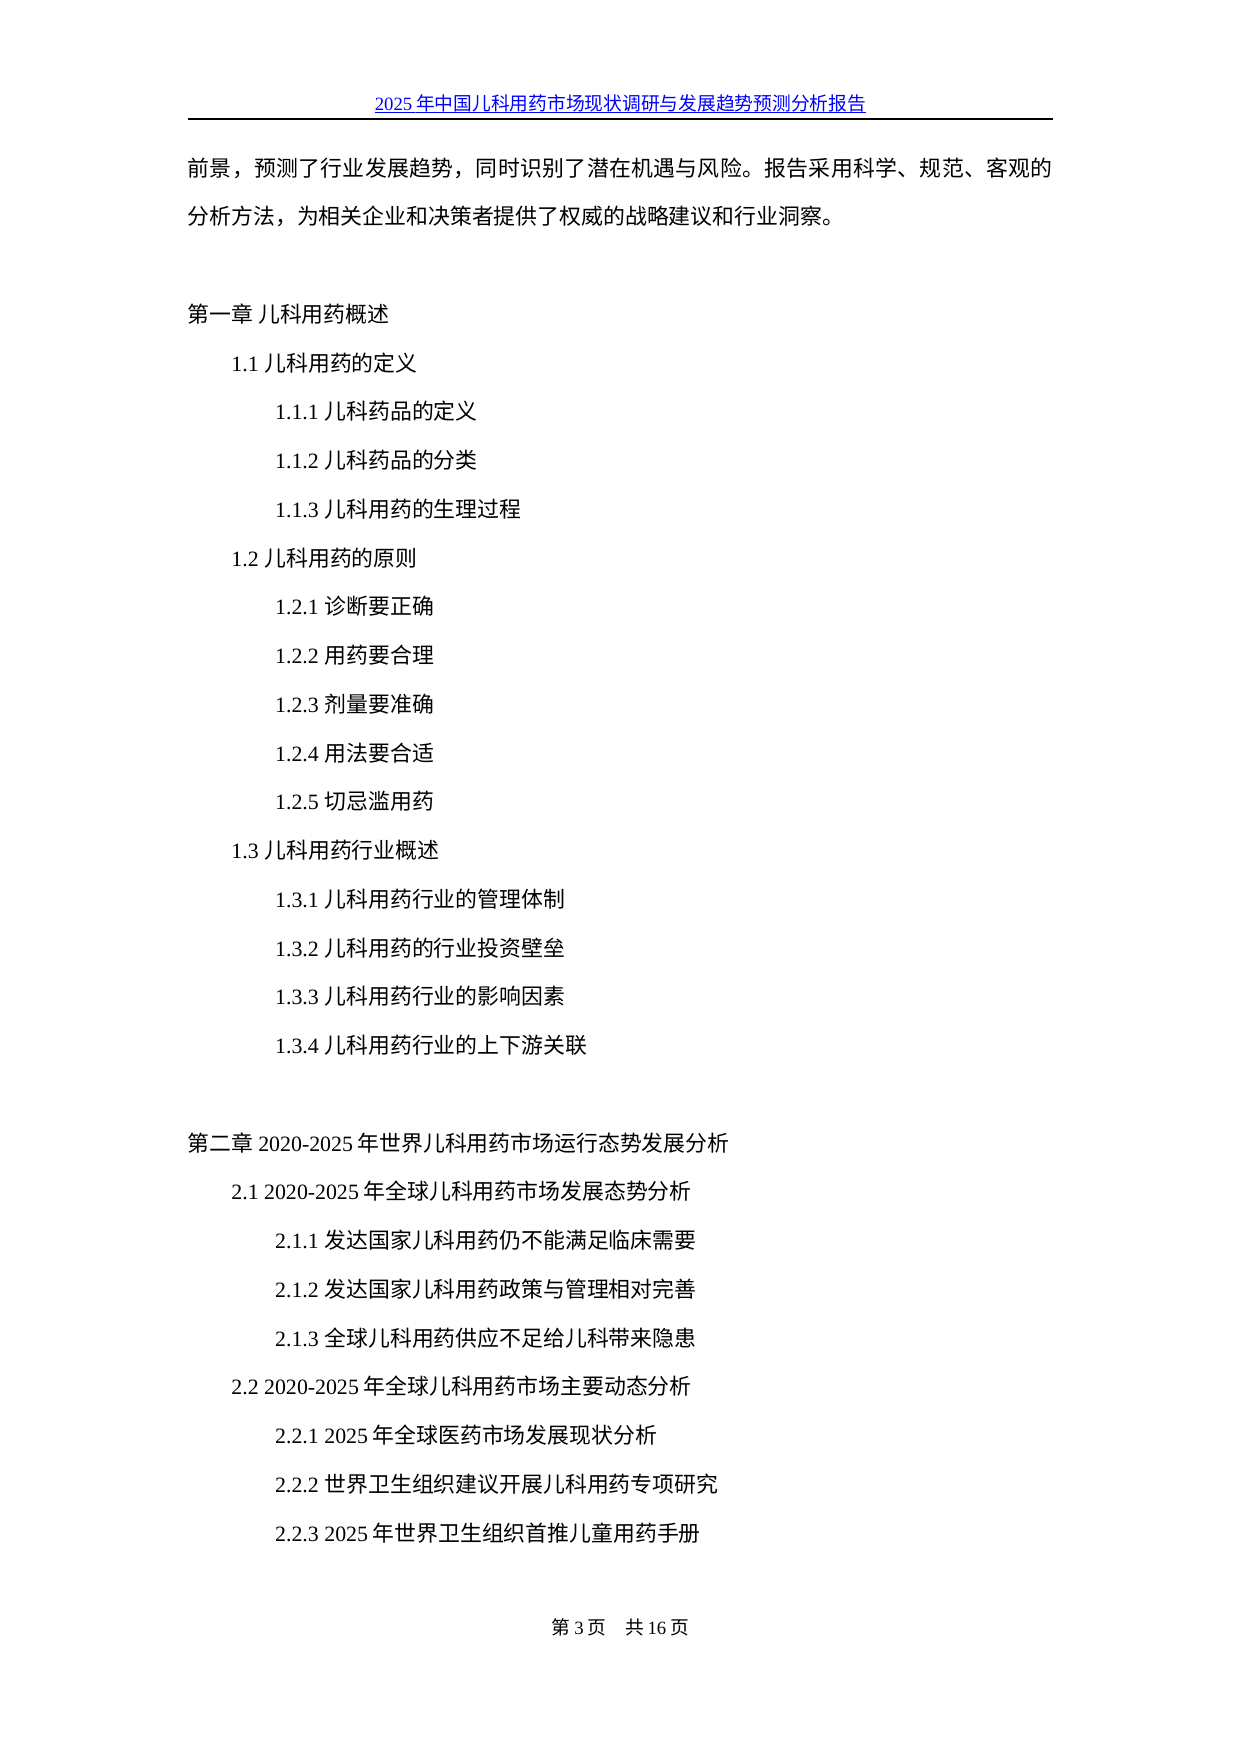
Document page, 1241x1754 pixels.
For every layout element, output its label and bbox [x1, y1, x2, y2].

text [187, 150, 1053, 1548]
